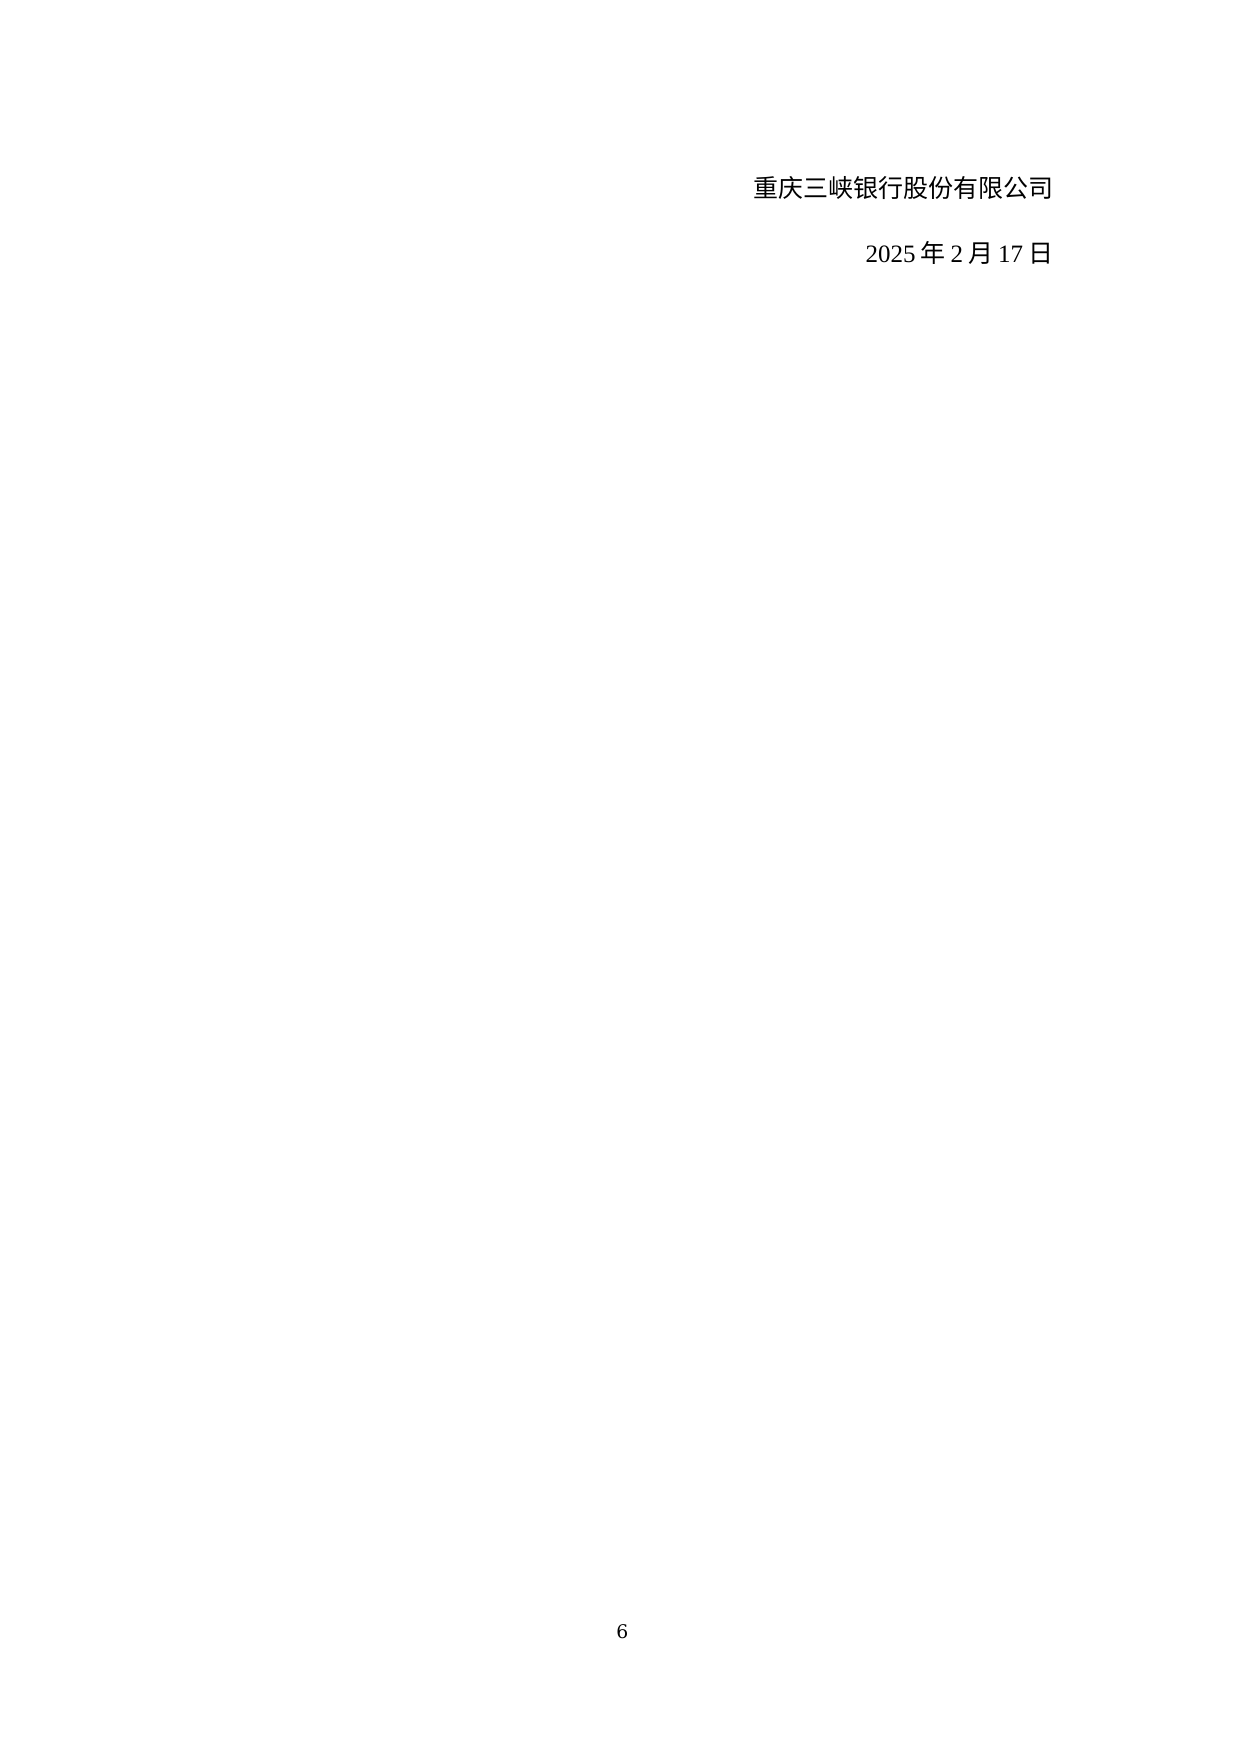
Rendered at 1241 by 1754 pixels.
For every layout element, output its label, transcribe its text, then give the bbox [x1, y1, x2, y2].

text 2025年2月17日 [187, 219, 1053, 284]
text 重庆三峡银行股份有限公司 [187, 154, 1053, 219]
